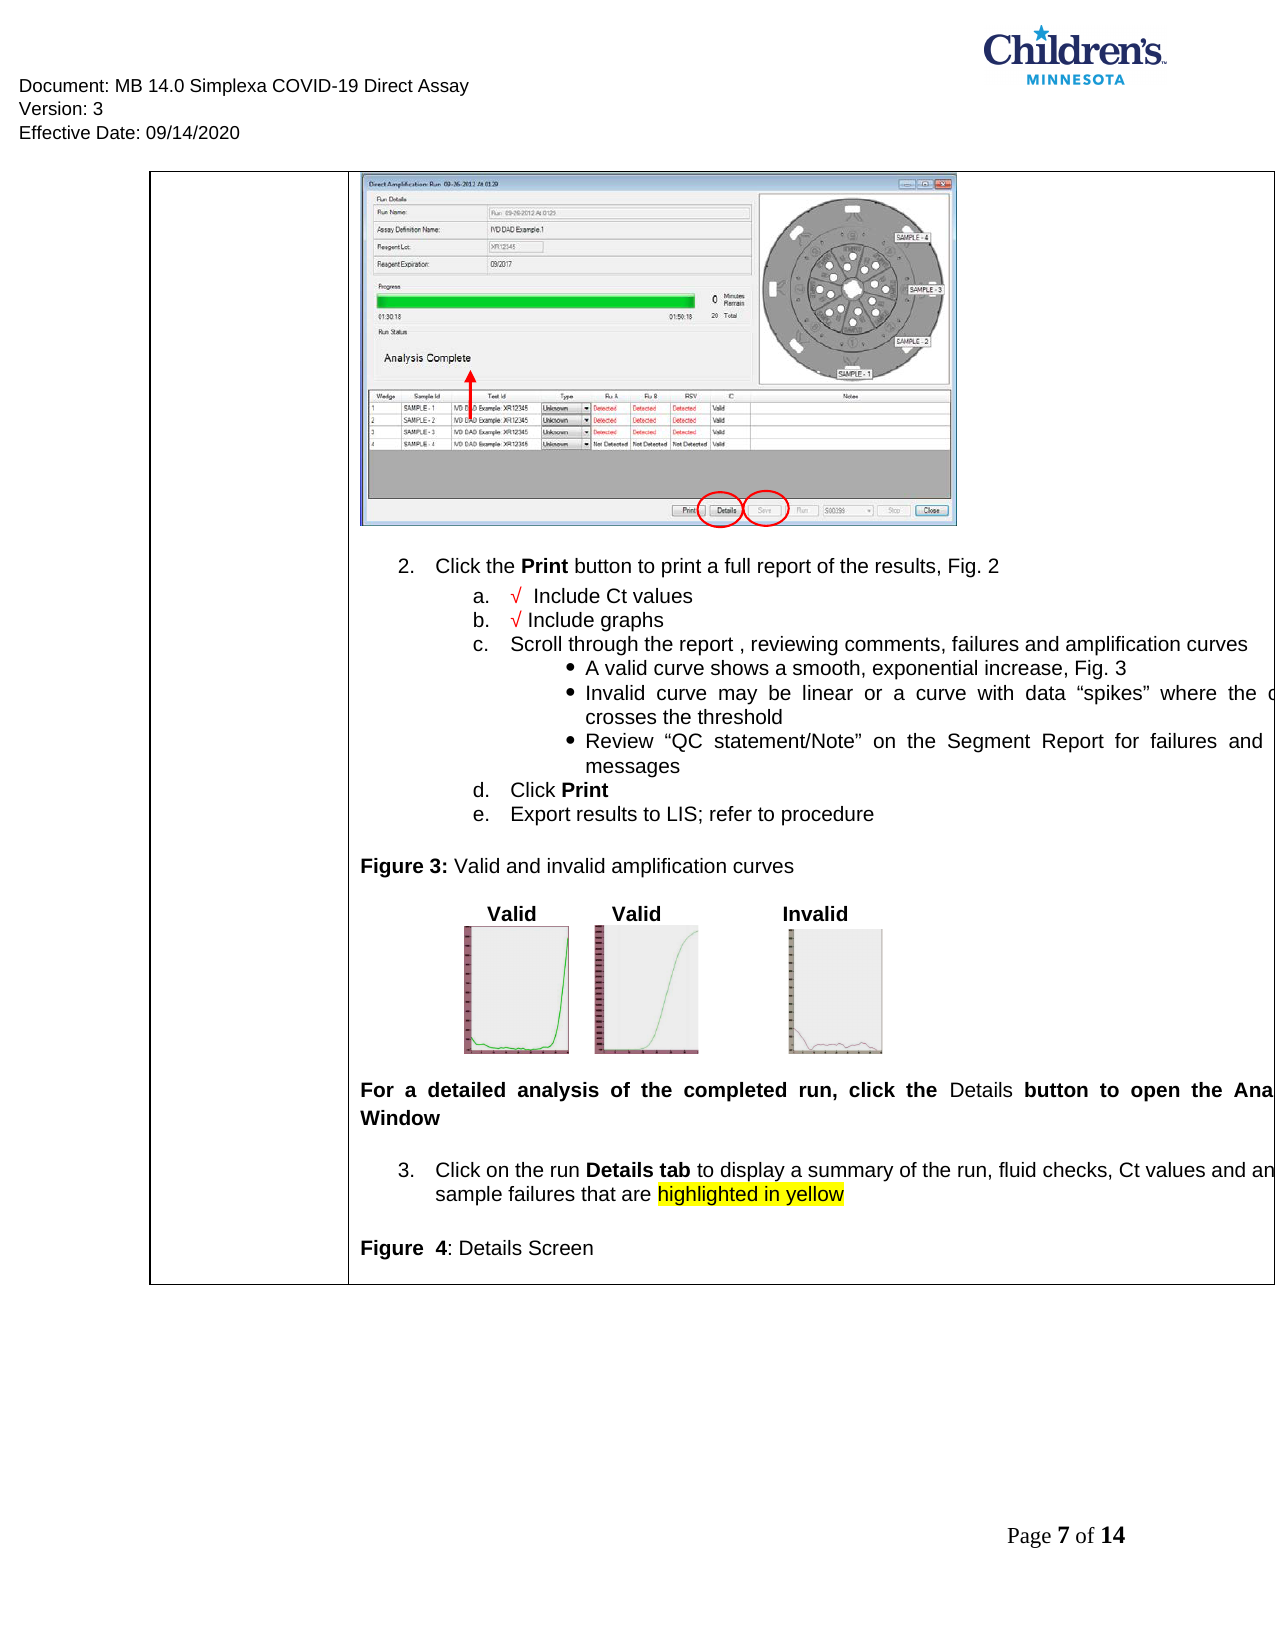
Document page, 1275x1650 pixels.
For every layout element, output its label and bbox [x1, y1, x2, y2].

table_cell [349, 172, 1274, 1284]
table_cell [151, 172, 348, 1284]
picture [984, 25, 1167, 85]
